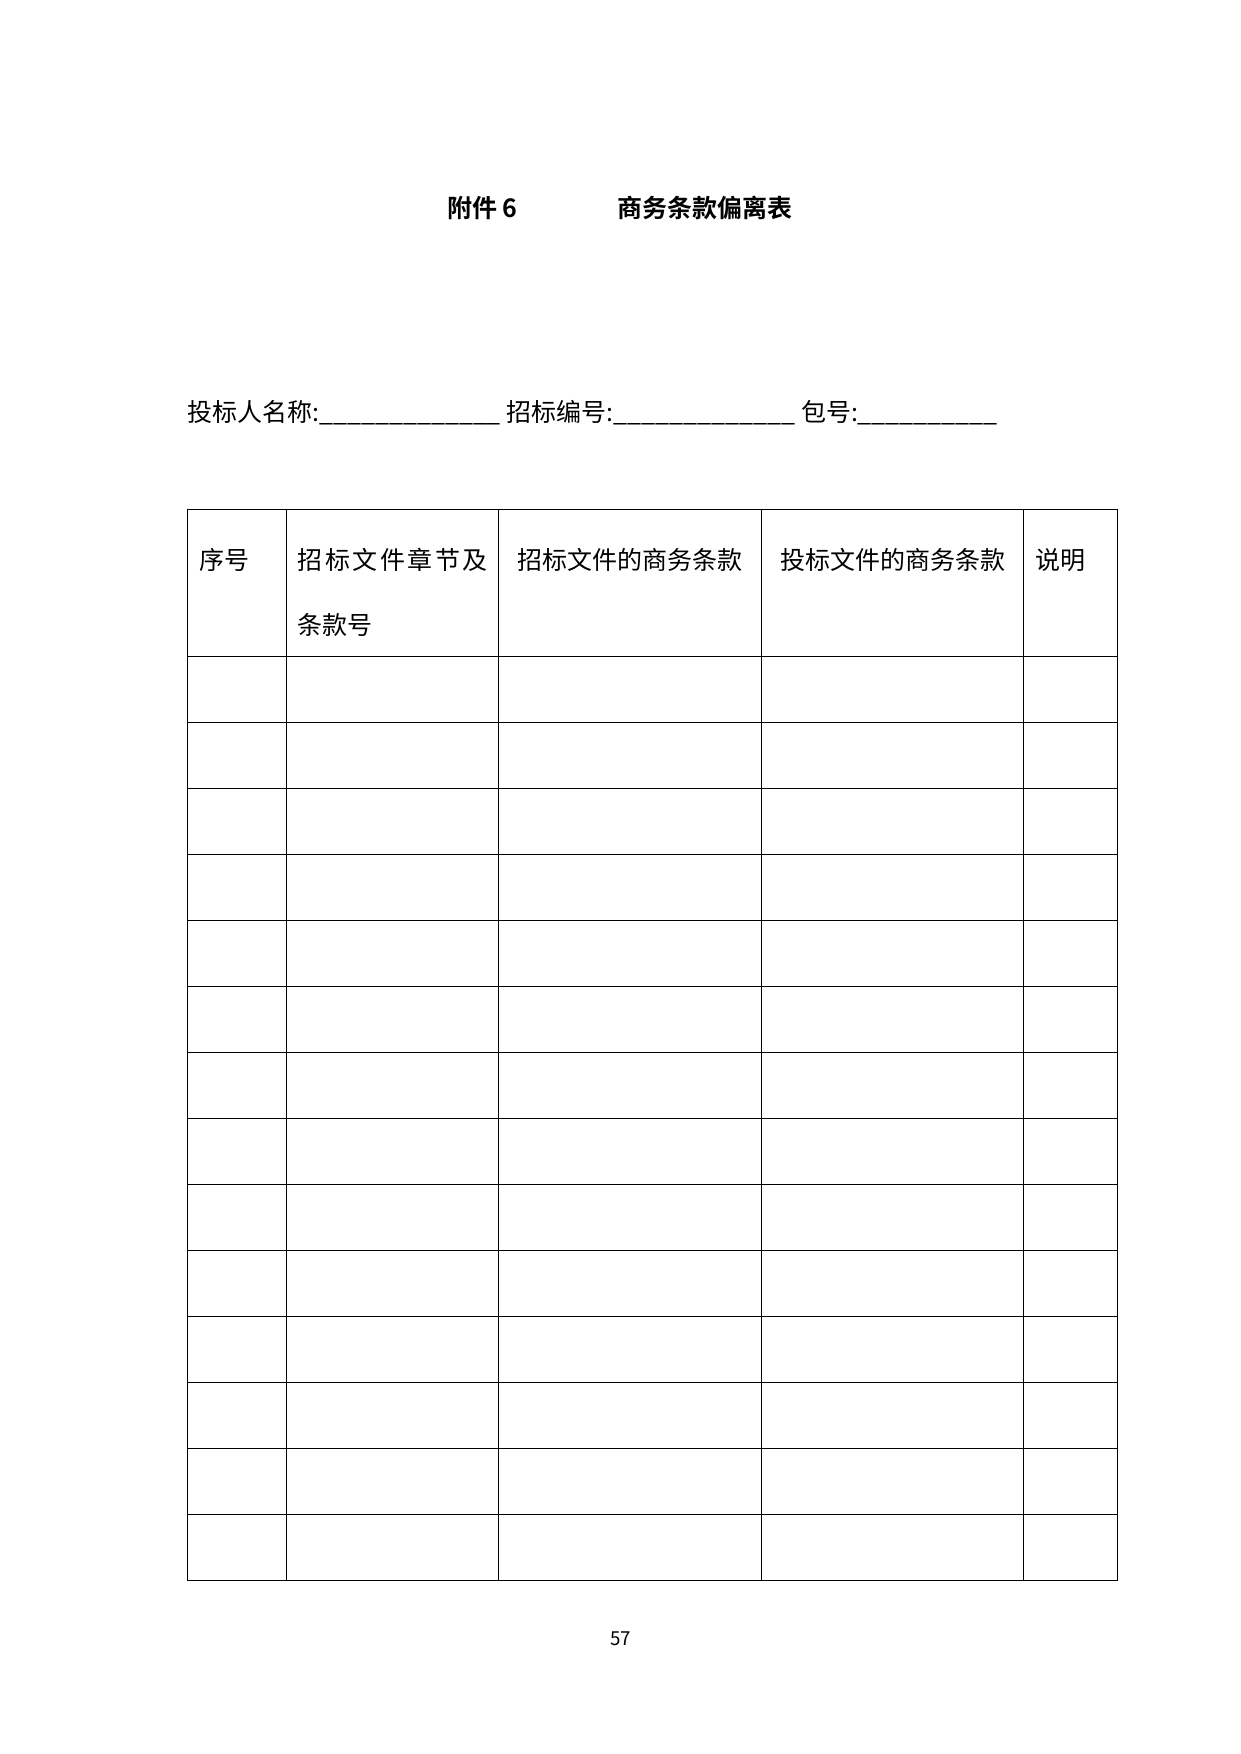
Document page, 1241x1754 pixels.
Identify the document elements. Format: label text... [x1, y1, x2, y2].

table_cell [762, 1185, 1023, 1250]
table_cell [287, 855, 498, 920]
text 投标人名称:_____________ 招标编号:_____________ 包号:__________ [187, 378, 1053, 443]
table_cell [762, 1515, 1023, 1580]
table_cell [188, 789, 286, 854]
table_cell [1024, 921, 1117, 986]
table_cell [287, 657, 498, 722]
table_cell [762, 1317, 1023, 1382]
table_cell [499, 1383, 761, 1448]
table_cell [499, 1449, 761, 1514]
table_cell [188, 855, 286, 920]
table_cell [499, 855, 761, 920]
table_cell [287, 987, 498, 1052]
table_cell [499, 1317, 761, 1382]
table_cell [1024, 723, 1117, 788]
table_cell [1024, 1449, 1117, 1514]
table_cell [287, 1449, 498, 1514]
table_header 招标文件的商务条款 [499, 510, 761, 656]
table_cell [762, 723, 1023, 788]
table_cell [188, 1119, 286, 1184]
table_cell [287, 921, 498, 986]
table_cell [1024, 1251, 1117, 1316]
table_cell [188, 657, 286, 722]
table_cell [188, 1317, 286, 1382]
table_cell [1024, 987, 1117, 1052]
table_cell [499, 921, 761, 986]
table_cell [1024, 1119, 1117, 1184]
table_cell [287, 789, 498, 854]
table_header 招标文件章节及条款号 [287, 510, 498, 656]
table_cell [499, 1251, 761, 1316]
table_cell [762, 657, 1023, 722]
table_cell [762, 1053, 1023, 1118]
table_cell [762, 855, 1023, 920]
table_cell [1024, 1053, 1117, 1118]
table_cell [287, 1515, 498, 1580]
table_header 说明 [1024, 510, 1117, 656]
table_cell [499, 1119, 761, 1184]
table_cell [499, 657, 761, 722]
table_cell [188, 1251, 286, 1316]
table_cell [499, 1515, 761, 1580]
table_cell [287, 1251, 498, 1316]
table_cell [287, 1185, 498, 1250]
table_cell [287, 723, 498, 788]
table_cell [287, 1119, 498, 1184]
table_cell [499, 1185, 761, 1250]
table_cell [188, 1185, 286, 1250]
table_cell [499, 1053, 761, 1118]
table_cell [499, 987, 761, 1052]
table_cell [1024, 855, 1117, 920]
table_cell [188, 723, 286, 788]
table_cell [287, 1317, 498, 1382]
table_cell [188, 1515, 286, 1580]
table_cell [1024, 1185, 1117, 1250]
table_cell [762, 789, 1023, 854]
table_cell [188, 1449, 286, 1514]
table_cell [762, 1251, 1023, 1316]
table_cell [499, 723, 761, 788]
table_cell [188, 1053, 286, 1118]
table_cell [1024, 1317, 1117, 1382]
table_cell [762, 1119, 1023, 1184]
table_header 序号 [188, 510, 286, 656]
table_cell [499, 789, 761, 854]
table_cell [1024, 657, 1117, 722]
table_cell [287, 1383, 498, 1448]
table_cell [1024, 1515, 1117, 1580]
table_cell [1024, 789, 1117, 854]
table_cell [188, 1383, 286, 1448]
table_cell [762, 921, 1023, 986]
table_cell [188, 987, 286, 1052]
table_cell [1024, 1383, 1117, 1448]
table_cell [762, 1383, 1023, 1448]
table_header 投标文件的商务条款 [762, 510, 1023, 656]
table_cell [188, 921, 286, 986]
table_cell [762, 1449, 1023, 1514]
subtitle 附件6 商务条款偏离表 [187, 174, 1053, 239]
table_cell [762, 987, 1023, 1052]
table_cell [287, 1053, 498, 1118]
